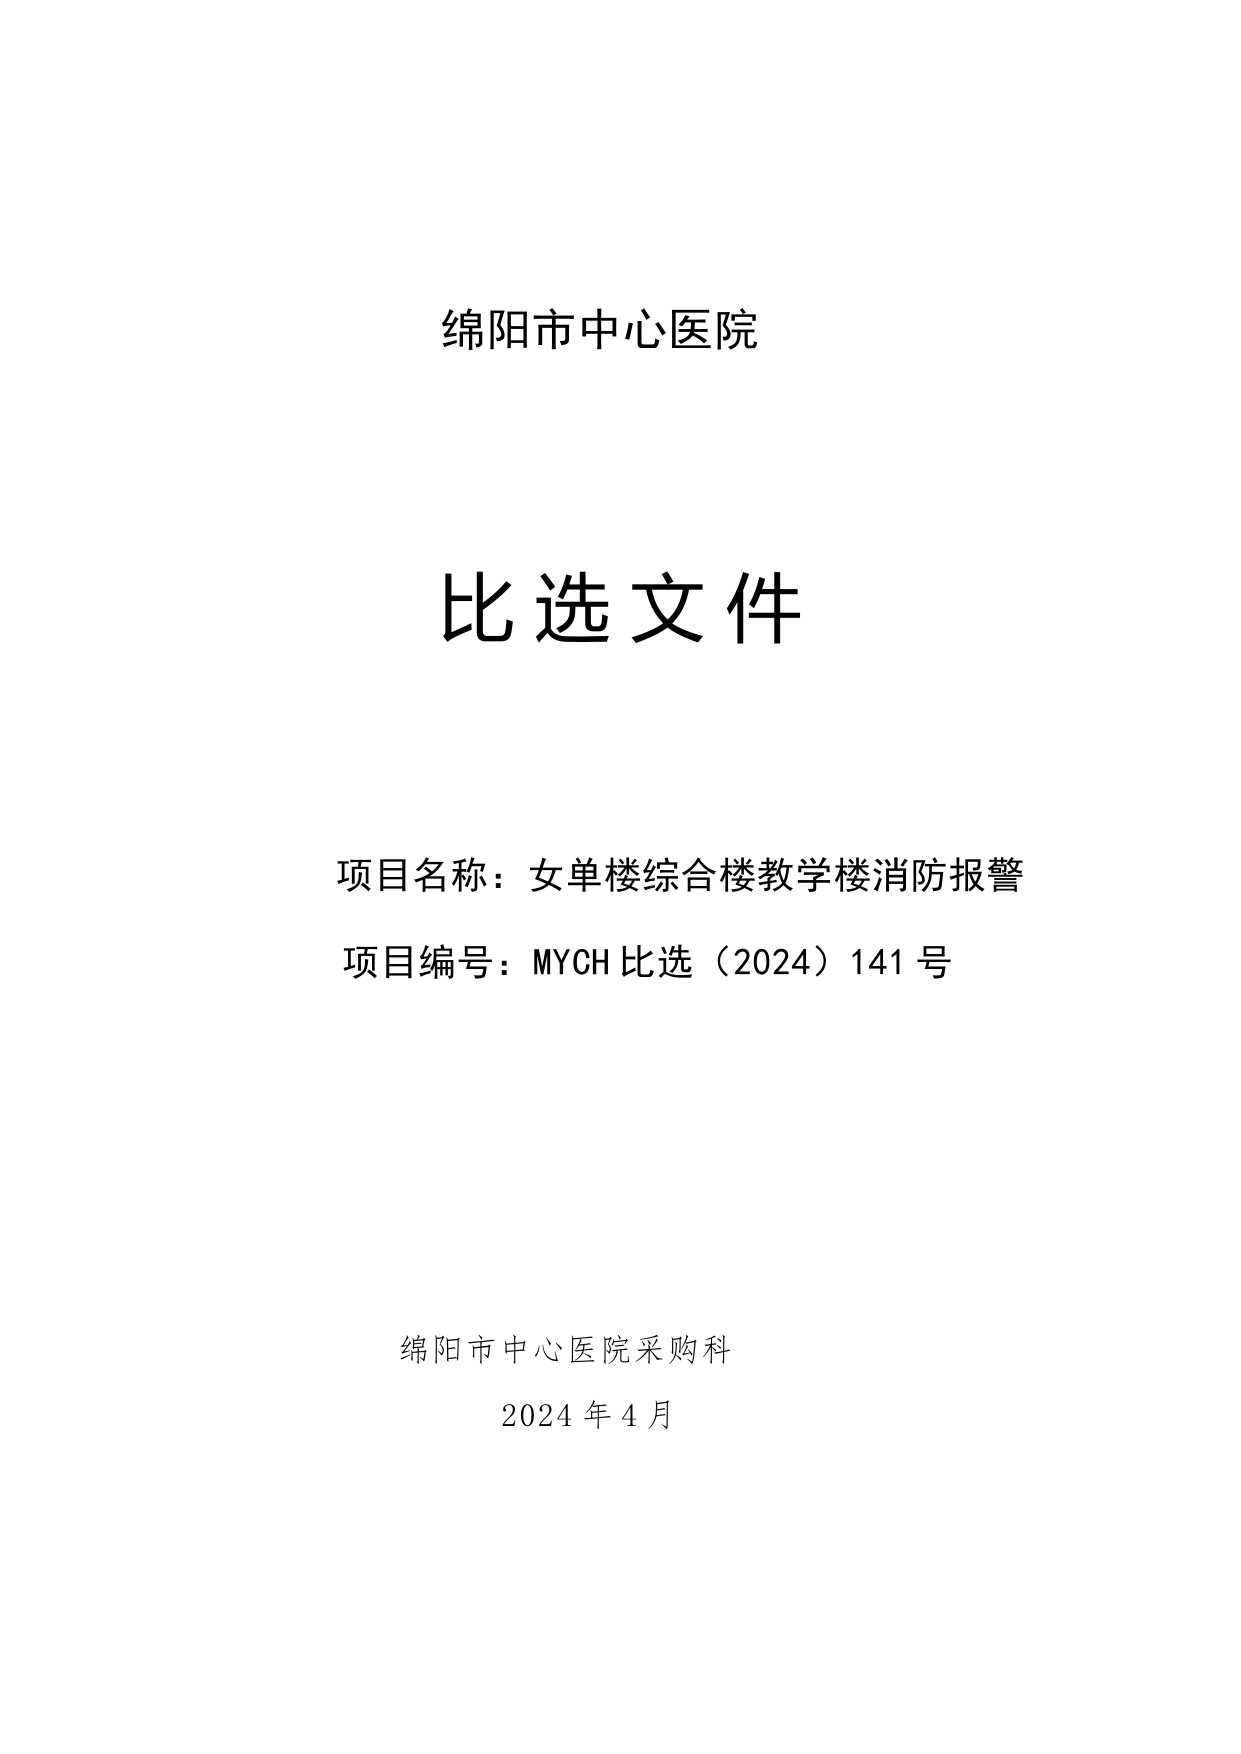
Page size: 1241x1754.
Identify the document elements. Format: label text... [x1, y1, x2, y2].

text 项目编号：MYCH比选（2024）141号 [186, 937, 1054, 980]
text 2024年4月 [464, 1399, 1054, 1434]
text 绵阳市中心医院 [208, 300, 987, 351]
text 比 选 文 件 [186, 555, 1054, 654]
text 绵阳市中心医院采购科 [186, 1340, 1054, 1399]
list 项目名称：女单楼综合楼教学楼消防报警 [336, 851, 1054, 894]
